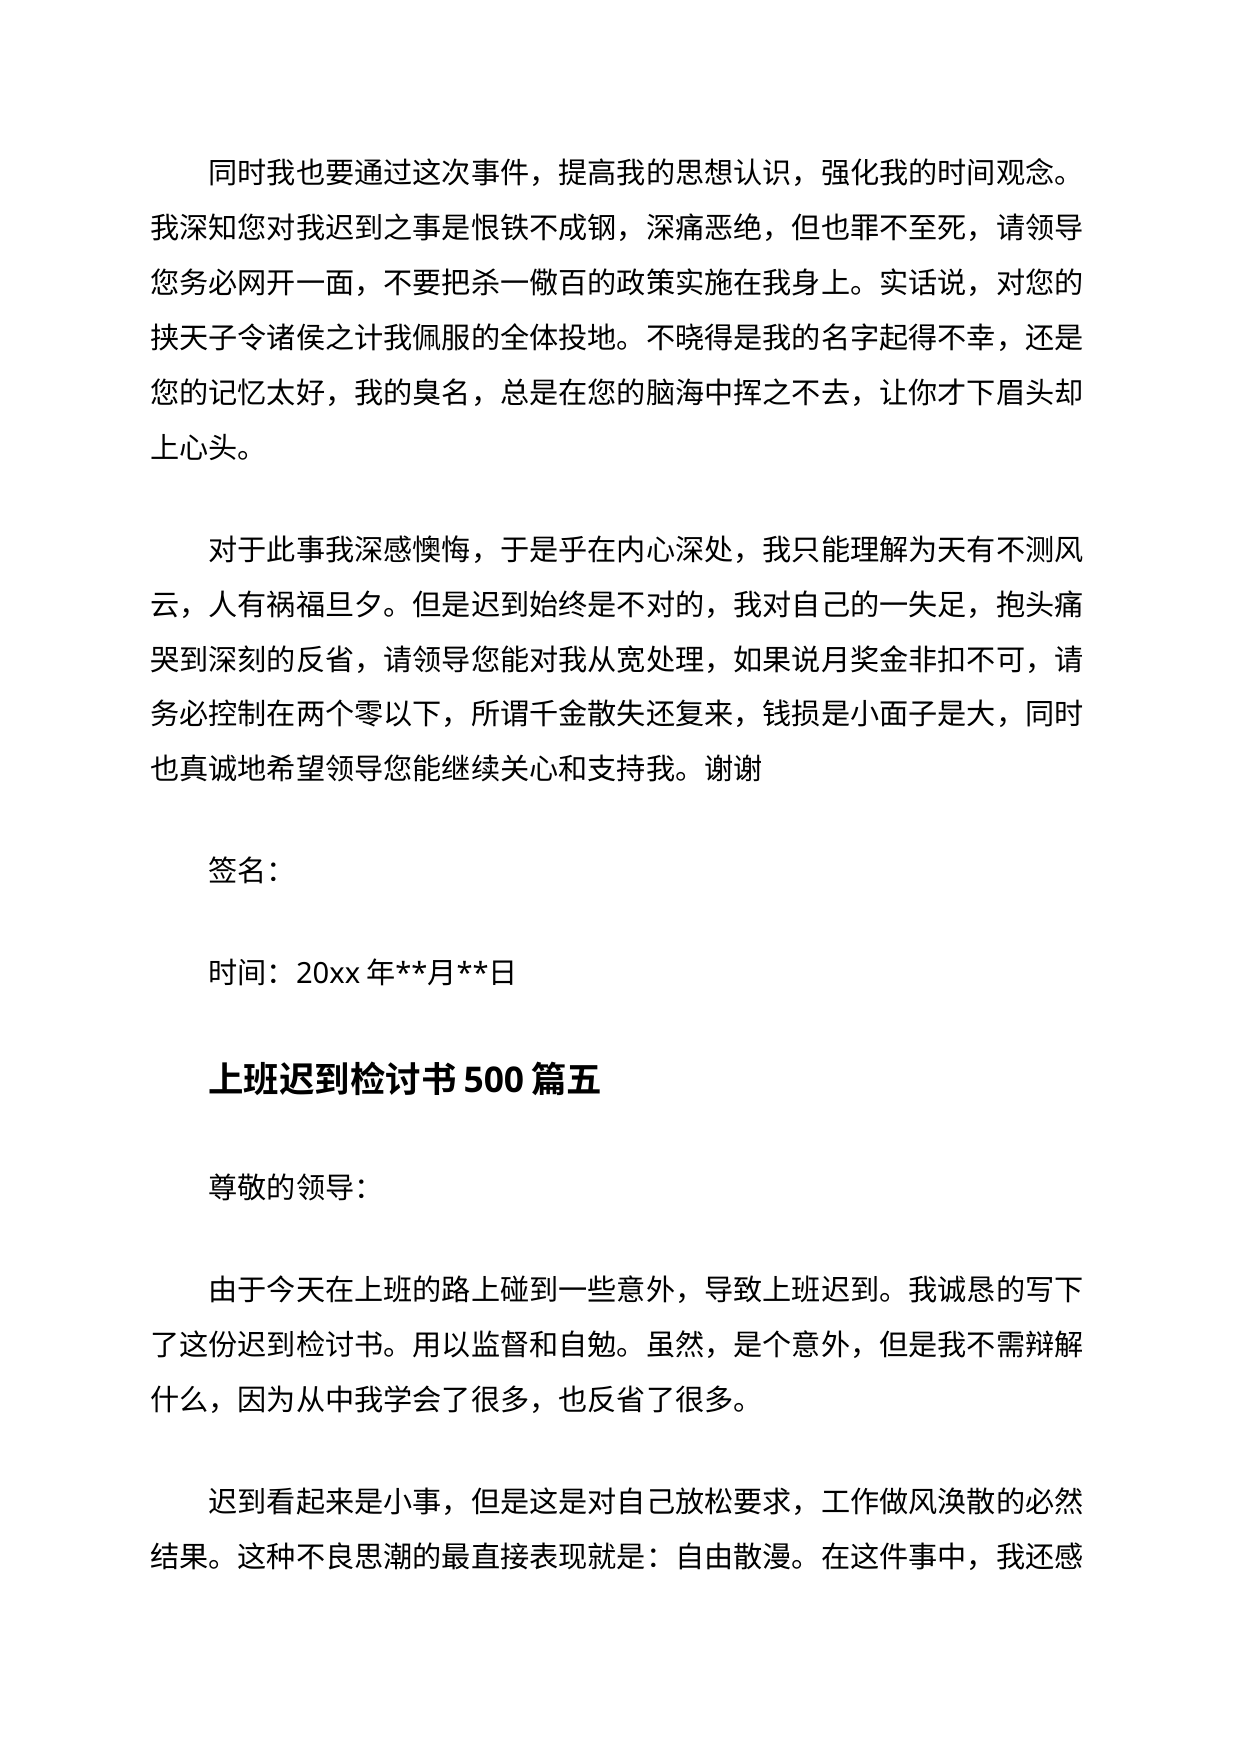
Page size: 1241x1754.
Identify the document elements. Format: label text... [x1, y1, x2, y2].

text 由于今天在上班的路上碰到一些意外，导致上班迟到。我诚恳的写下了这份迟到检讨书。用以监督和自勉。虽然，是个意外，但是我不需辩解什么，因为从中我学会了很多，也反省了很多。 [150, 1267, 1090, 1419]
text 时间：20xx年**月**日 [150, 949, 1090, 992]
text 上班迟到检讨书500篇五 [150, 1051, 1090, 1103]
text 同时我也要通过这次事件，提高我的思想认识，强化我的时间观念。我深知您对我迟到之事是恨铁不成钢，深痛恶绝，但也罪不至死，请领导您务必网开一面，不要把杀一儆百的政策实施在我身上。实话说，对您的挟天子令诸侯之计我佩服的全体投地。不晓得是我的名字起得不幸，还是您的记忆太好，我的臭名，总是在您的脑海中挥之不去，让你才下眉头却上心头。 [150, 150, 1090, 467]
text 签名： [150, 848, 1090, 890]
text 对于此事我深感懊悔，于是乎在内心深处，我只能理解为天有不测风云，人有祸福旦夕。但是迟到始终是不对的，我对自己的一失足，抱头痛哭到深刻的反省，请领导您能对我从宽处理，如果说月奖金非扣不可，请务必控制在两个零以下，所谓千金散失还复来，钱损是小面子是大，同时也真诚地希望领导您能继续关心和支持我。谢谢 [150, 526, 1090, 788]
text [150, 1478, 1090, 1575]
text 尊敬的领导： [150, 1165, 1090, 1207]
